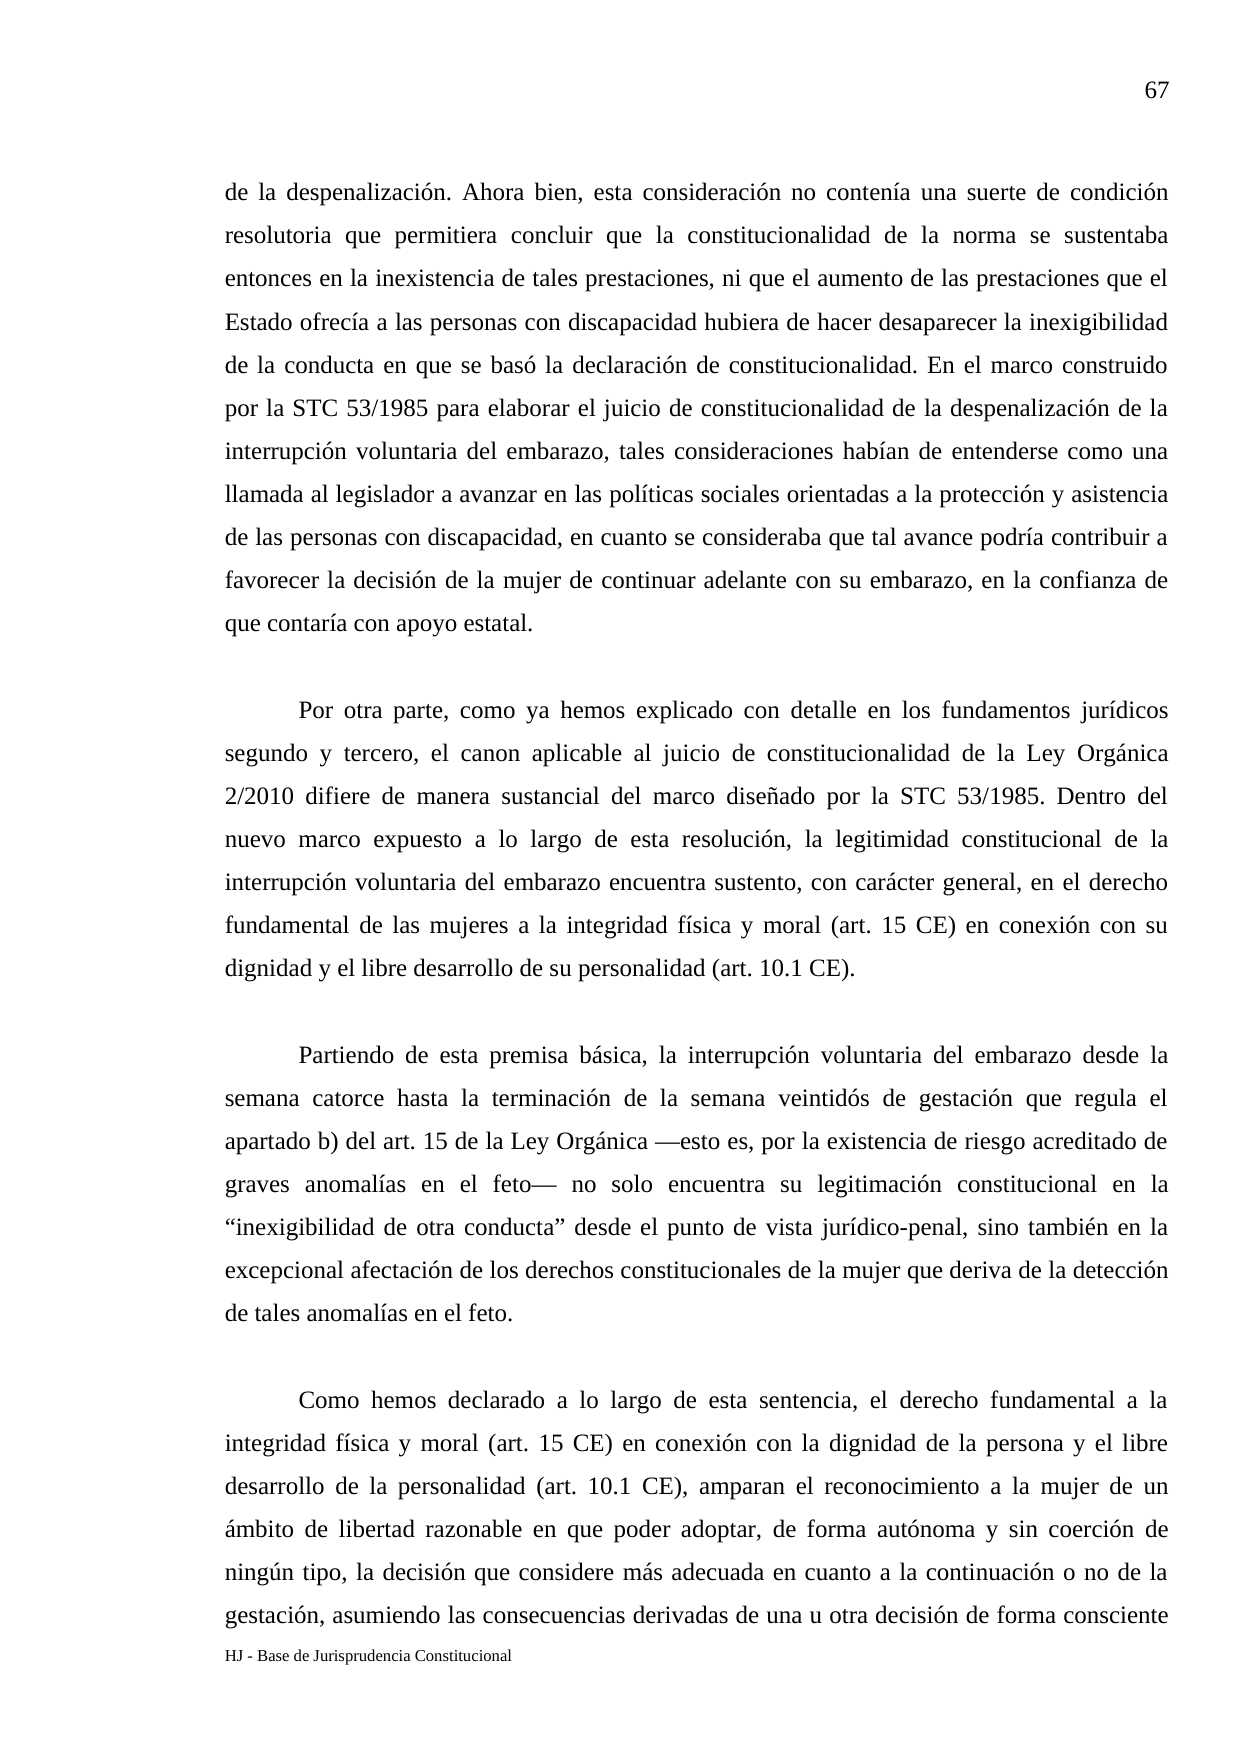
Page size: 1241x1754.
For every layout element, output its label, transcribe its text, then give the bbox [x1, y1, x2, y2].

text Partiendo de esta premisa básica, la interrupción voluntaria del embarazo desde la semana catorce hasta la terminación de la semana veintidós de gestación que regula el apartado b) del art. 15 de la Ley Orgánica —esto es, por la existencia de riesgo acreditado de graves anomalías en el feto— no solo encuentra su legitimación constitucional en la “inexigibilidad de otra conducta” desde el punto de vista jurídico-penal, sino también en la excepcional afectación de los derechos constitucionales de la mujer que deriva de la detección de tales anomalías en el feto. [224, 1040, 1169, 1327]
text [224, 177, 1169, 637]
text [224, 1385, 1169, 1629]
text Por otra parte, como ya hemos explicado con detalle en los fundamentos jurídicos segundo y tercero, el canon aplicable al juicio de constitucionalidad de la Ley Orgánica 2/2010 difiere de manera sustancial del marco diseñado por la STC 53/1985. Dentro del nuevo marco expuesto a lo largo de esta resolución, la legitimidad constitucional de la interrupción voluntaria del embarazo encuentra sustento, con carácter general, en el derecho fundamental de las mujeres a la integridad física y moral (art. 15 CE) en conexión con su dignidad y el libre desarrollo de su personalidad (art. 10.1 CE). [224, 695, 1169, 982]
